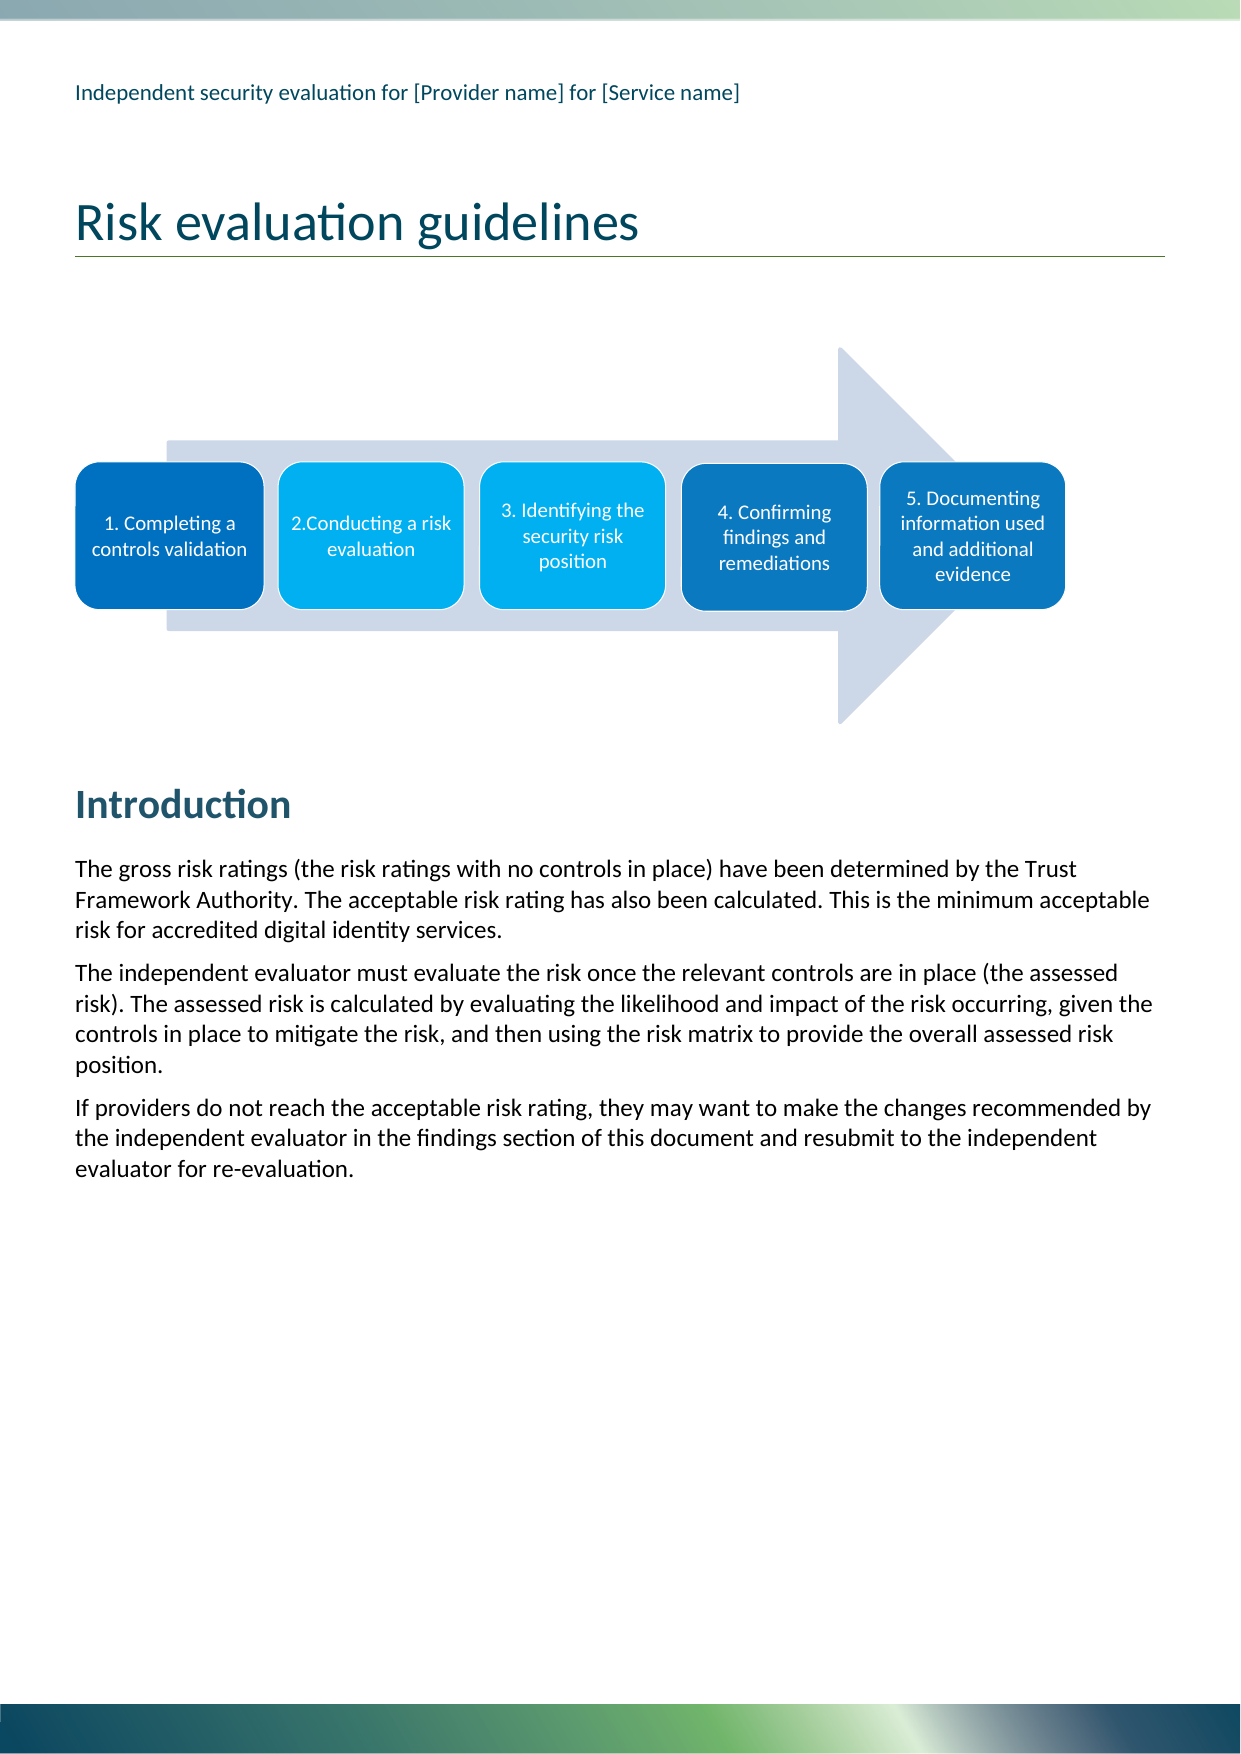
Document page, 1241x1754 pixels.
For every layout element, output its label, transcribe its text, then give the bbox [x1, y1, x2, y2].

picture [0, 1704, 1241, 1754]
picture [0, 0, 1241, 21]
subtitle The gross risk ratings (the risk ratings with no controls in place) have been determined by the Trust Framework Authority. The acceptable risk rating has also been calculated. This is the minimum acceptable risk for accredited digital identity services. [75, 853, 1165, 945]
subtitle Risk evaluation guidelines [75, 187, 1165, 256]
subtitle The independent evaluator must evaluate the risk once the relevant controls are in place (the assessed risk). The assessed risk is calculated by evaluating the likelihood and impact of the risk occurring, given the controls in place to mitigate the risk, and then using the risk matrix to provide the overall assessed risk position. [75, 957, 1165, 1079]
subtitle If providers do not reach the acceptable risk rating, they may want to make the changes recommended by the independent evaluator in the findings section of this document and resubmit to the independent evaluator for re-evaluation. [75, 1092, 1165, 1184]
subtitle Introduction [75, 375, 1165, 828]
